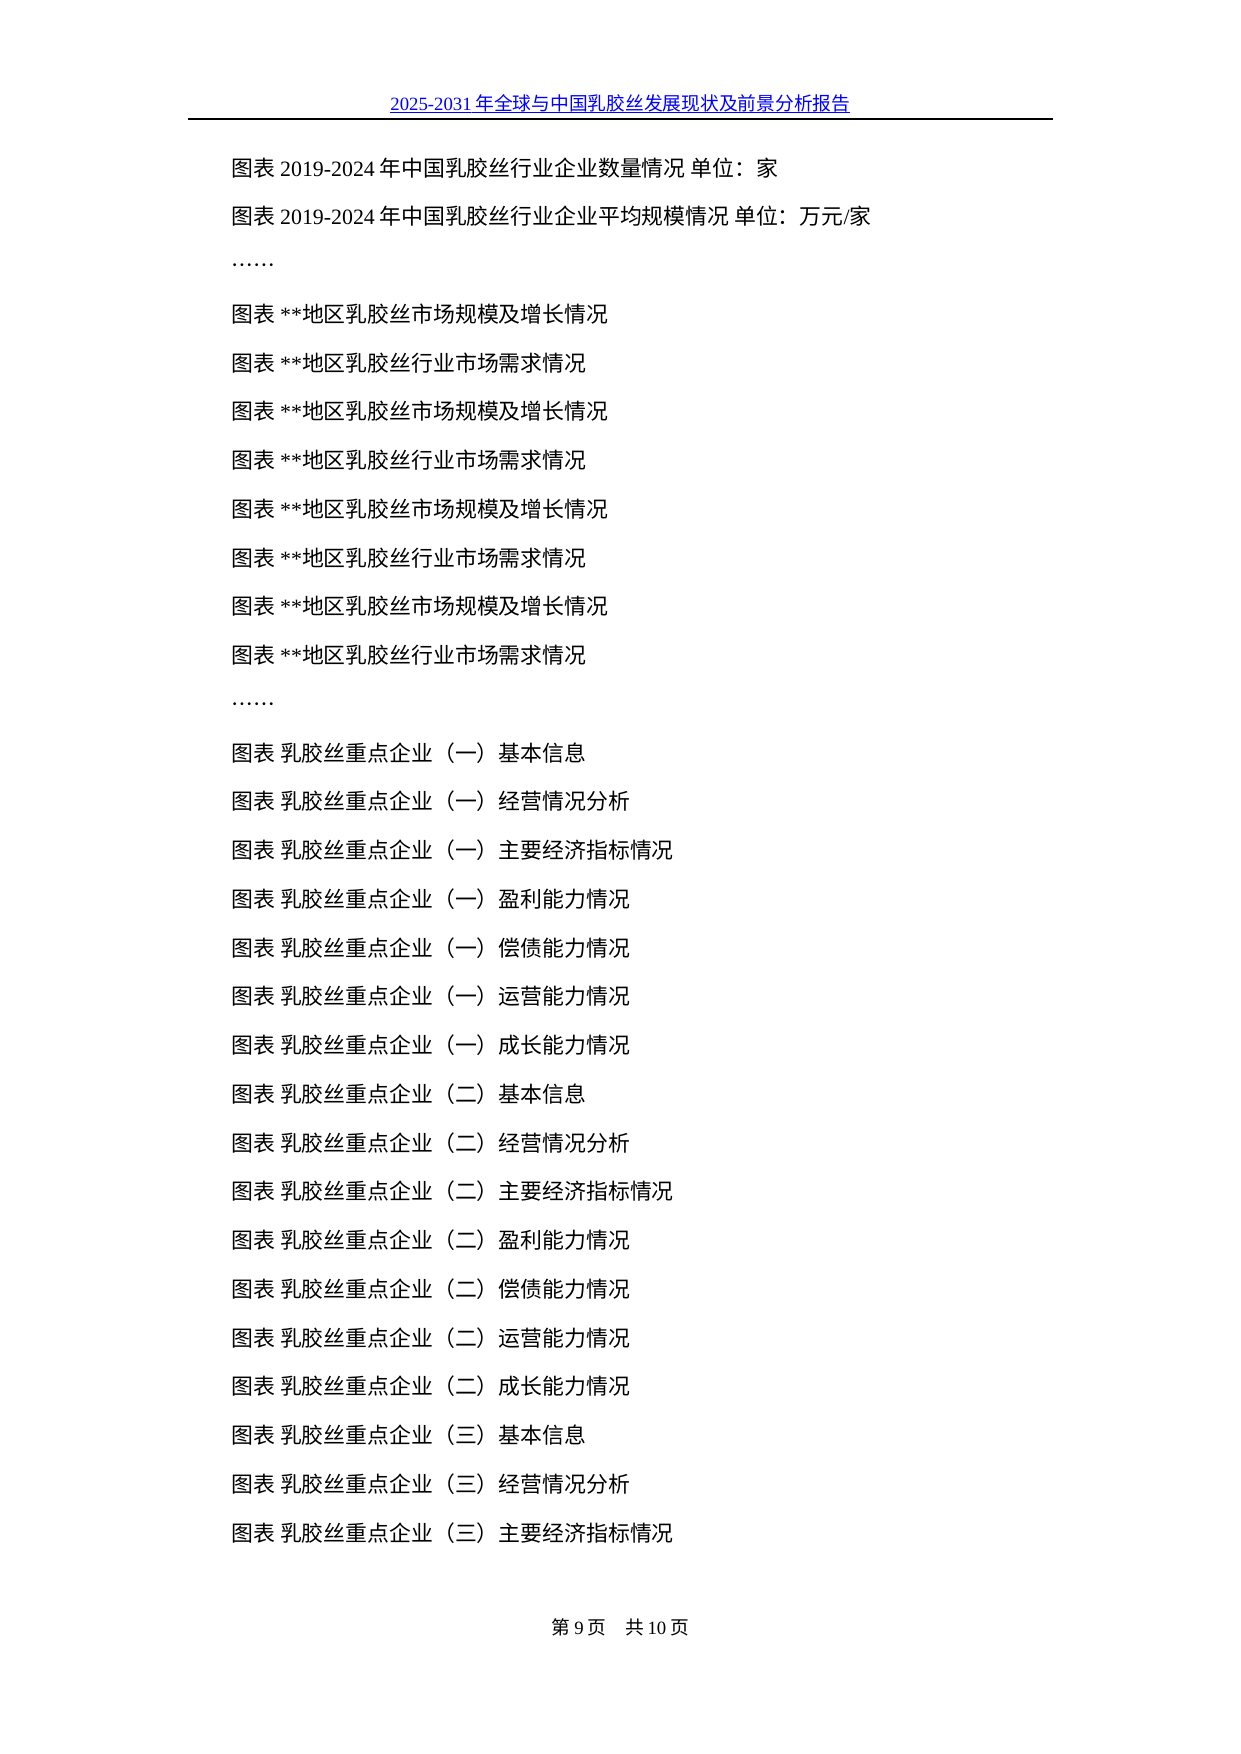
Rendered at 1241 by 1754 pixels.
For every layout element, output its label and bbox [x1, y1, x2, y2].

text [187, 150, 1053, 1548]
